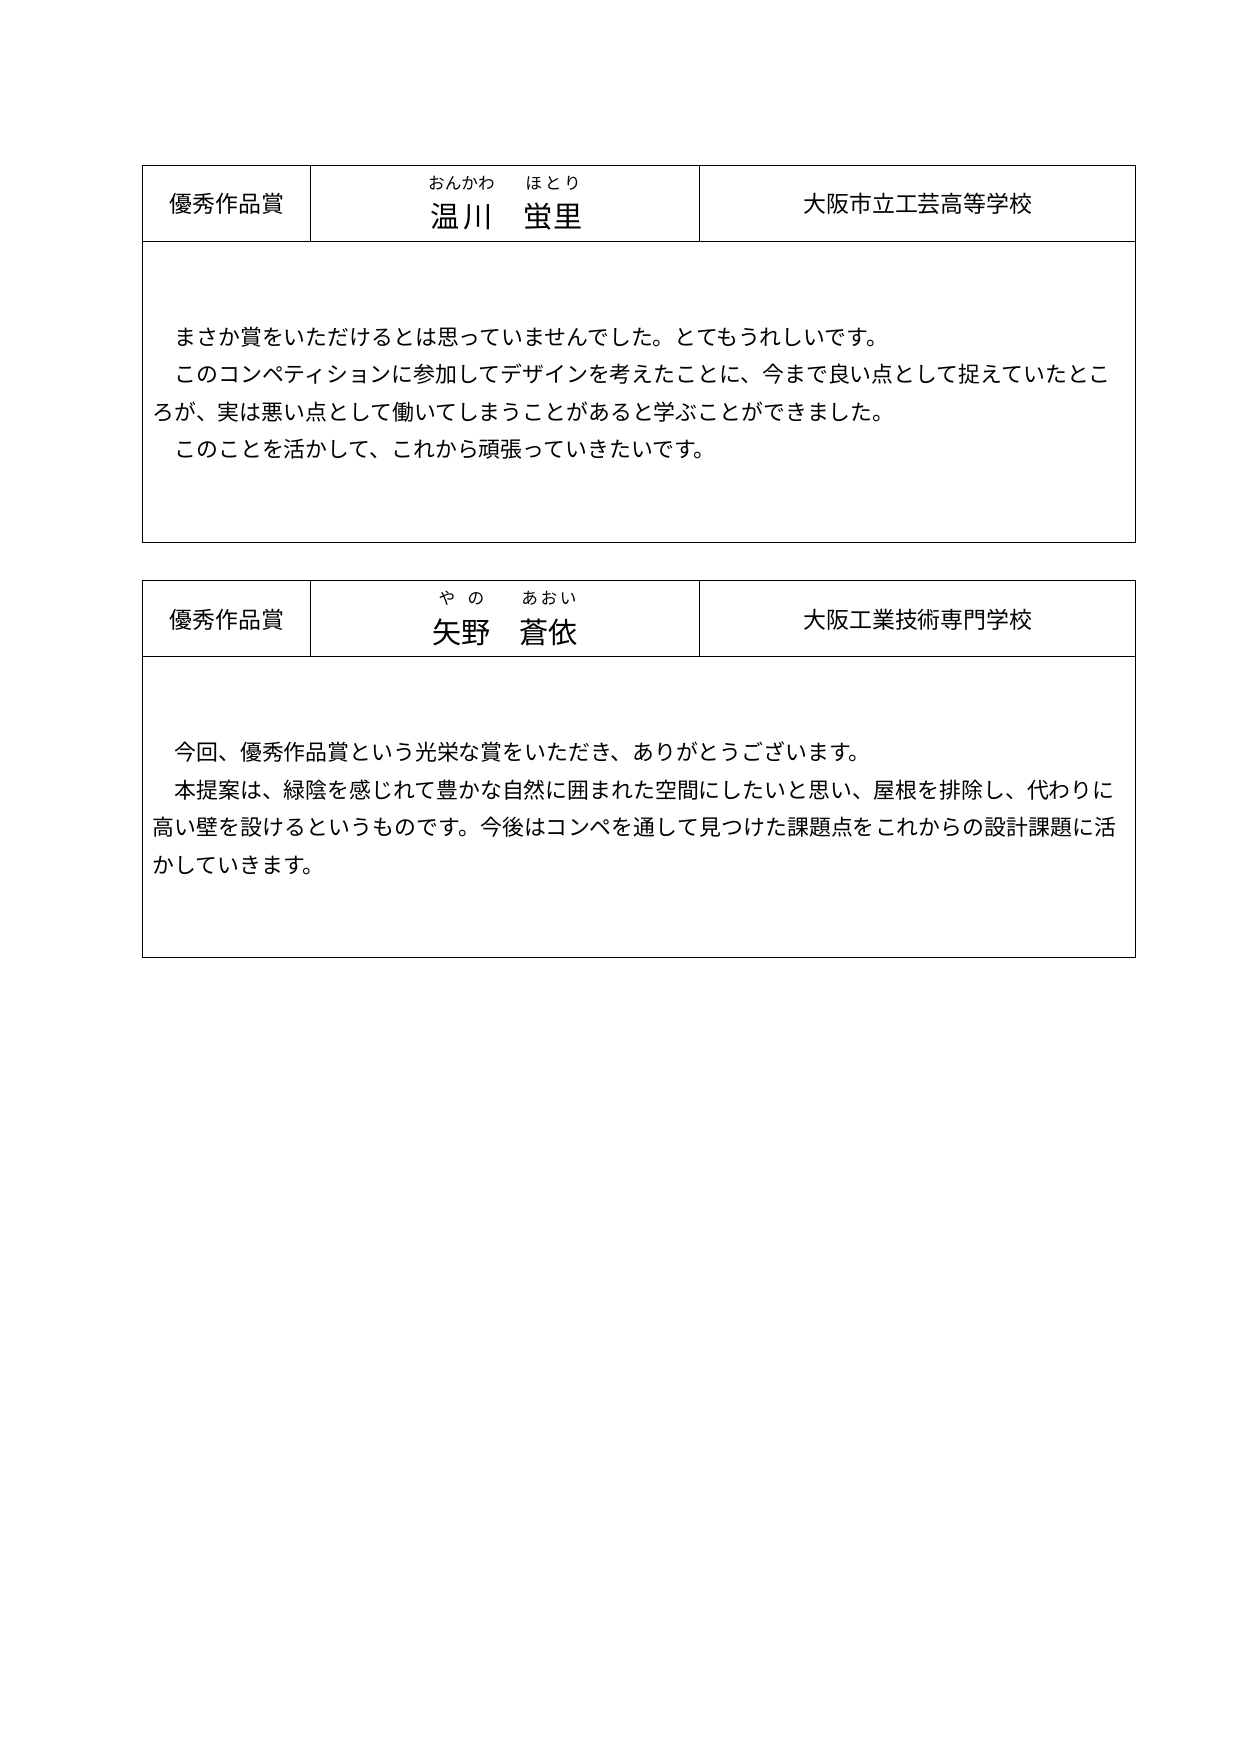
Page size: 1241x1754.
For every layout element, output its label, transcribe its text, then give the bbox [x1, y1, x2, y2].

table_header 優秀作品賞 [143, 581, 310, 656]
table_header 大阪市立工芸高等学校 [700, 166, 1135, 241]
table_header [311, 581, 699, 656]
table_cell まさか賞をいただけるとは思っていませんでした。とてもうれしいです。 このコンペティションに参加してデザインを考えたことに、今まで良い点として捉えていたとこ ろが、実は悪い点として働いてしまうことがあると学ぶことができました。 このことを活かして、これから頑張っていきたいです。 [143, 242, 1135, 542]
table_header 優秀作品賞 [143, 166, 310, 241]
table_header [311, 166, 699, 241]
table_cell 今回、優秀作品賞という光栄な賞をいただき、ありがとうございます。 本提案は、緑陰を感じれて豊かな自然に囲まれた空間にしたいと思い、屋根を排除し、代わりに高い壁を設けるというものです。今後はコンペを通して見つけた課題点をこれからの設計課題に活かしていきます。 [143, 657, 1135, 957]
table_header 大阪工業技術専門学校 [700, 581, 1135, 656]
